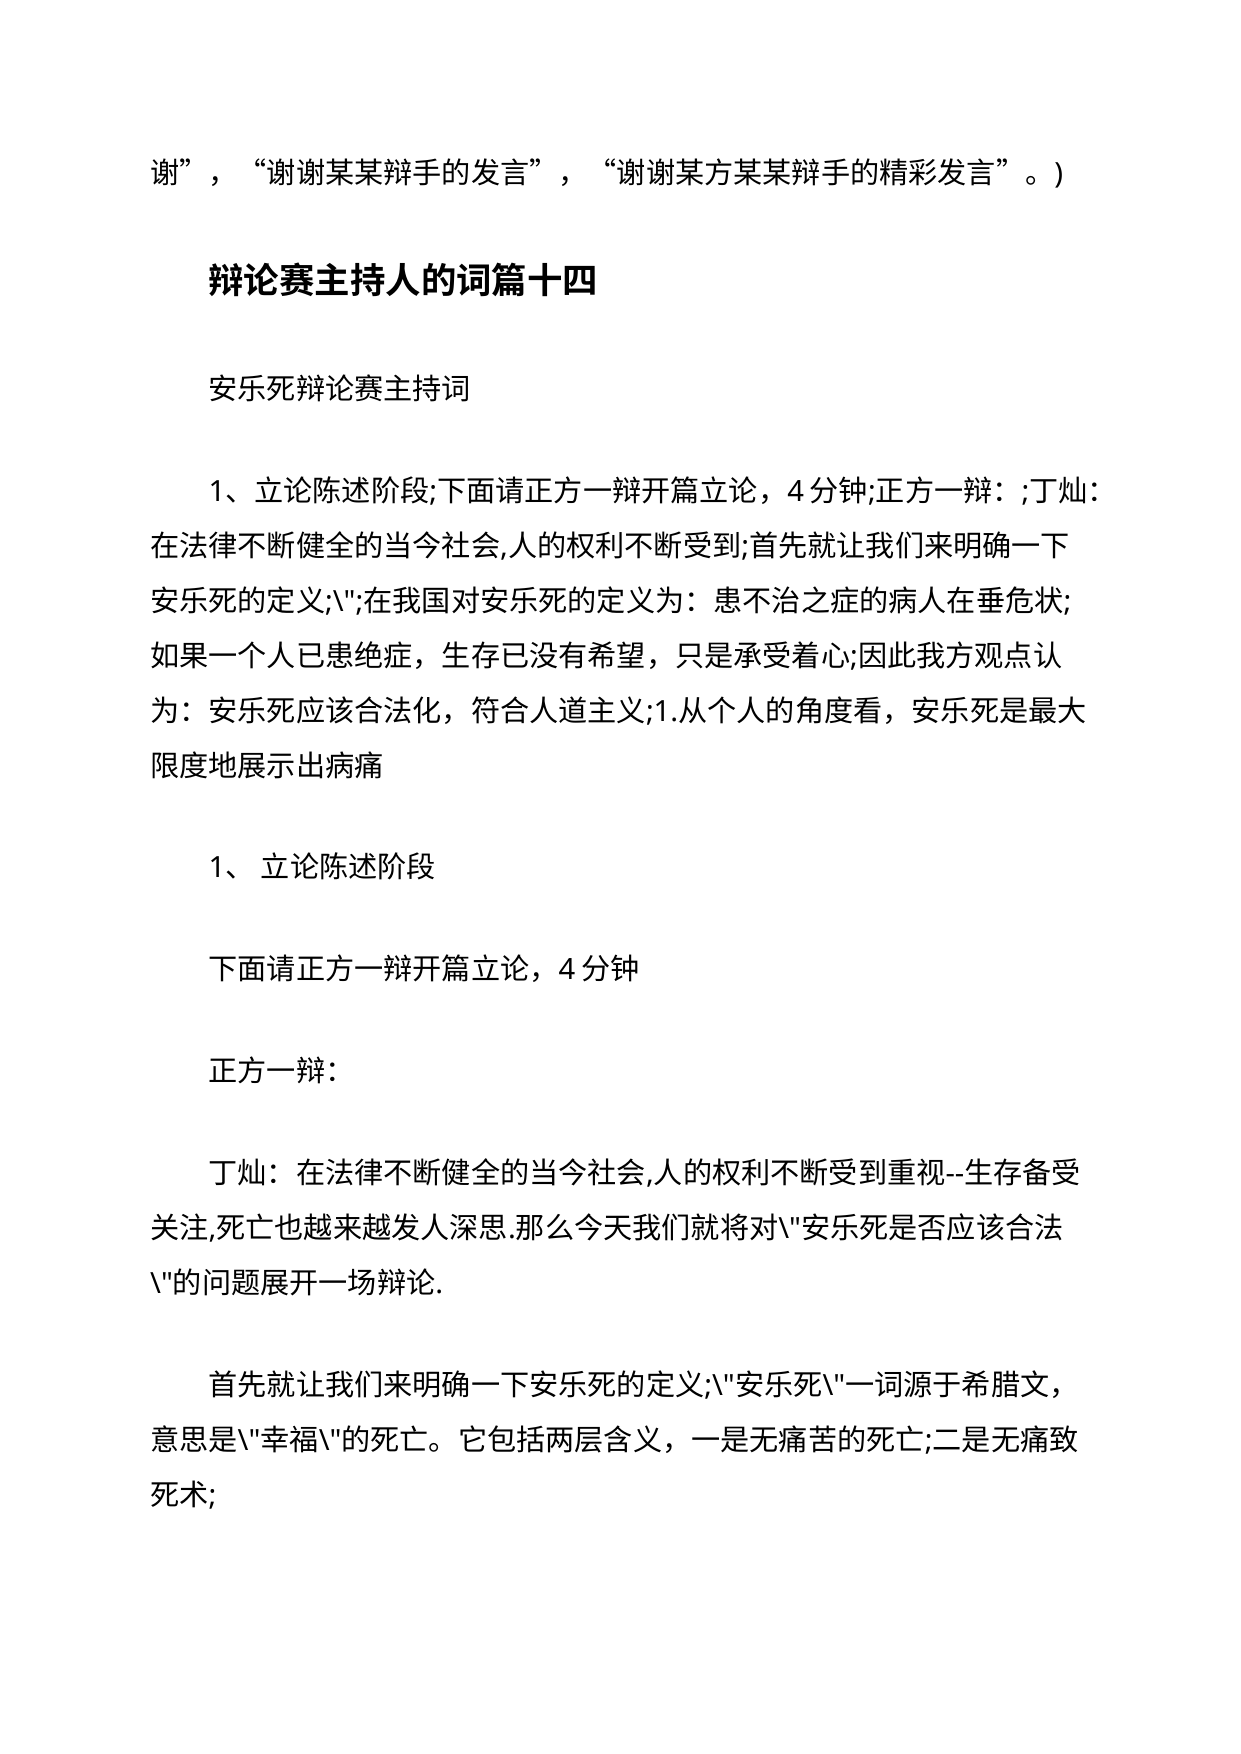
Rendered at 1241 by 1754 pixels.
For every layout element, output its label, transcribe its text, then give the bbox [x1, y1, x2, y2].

text 1、立论陈述阶段;下面请正方一辩开篇立论，4分钟;正方一辩：;丁灿：在法律不断健全的当今社会,人的权利不断受到;首先就让我们来明确一下安乐死的定义;\";在我国对安乐死的定义为：患不治之症的病人在垂危状;如果一个人已患绝症，生存已没有希望，只是承受着心;因此我方观点认为：安乐死应该合法化，符合人道主义;1.从个人的角度看，安乐死是最大限度地展示出病痛 [150, 467, 1090, 784]
text 安乐死辩论赛主持词 [150, 365, 1090, 408]
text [150, 150, 1090, 192]
text 辩论赛主持人的词篇十四 [150, 252, 1090, 303]
text 下面请正方一辩开篇立论，4分钟 [150, 946, 1090, 988]
text 首先就让我们来明确一下安乐死的定义;\"安乐死\"一词源于希腊文，意思是\"幸福\"的死亡。它包括两层含义，一是无痛苦的死亡;二是无痛致死术; [150, 1362, 1090, 1514]
text 正方一辩： [150, 1048, 1090, 1090]
text 1、 立论陈述阶段 [150, 844, 1090, 886]
text 丁灿：在法律不断健全的当今社会,人的权利不断受到重视--生存备受关注,死亡也越来越发人深思.那么今天我们就将对\"安乐死是否应该合法\"的问题展开一场辩论. [150, 1150, 1090, 1302]
